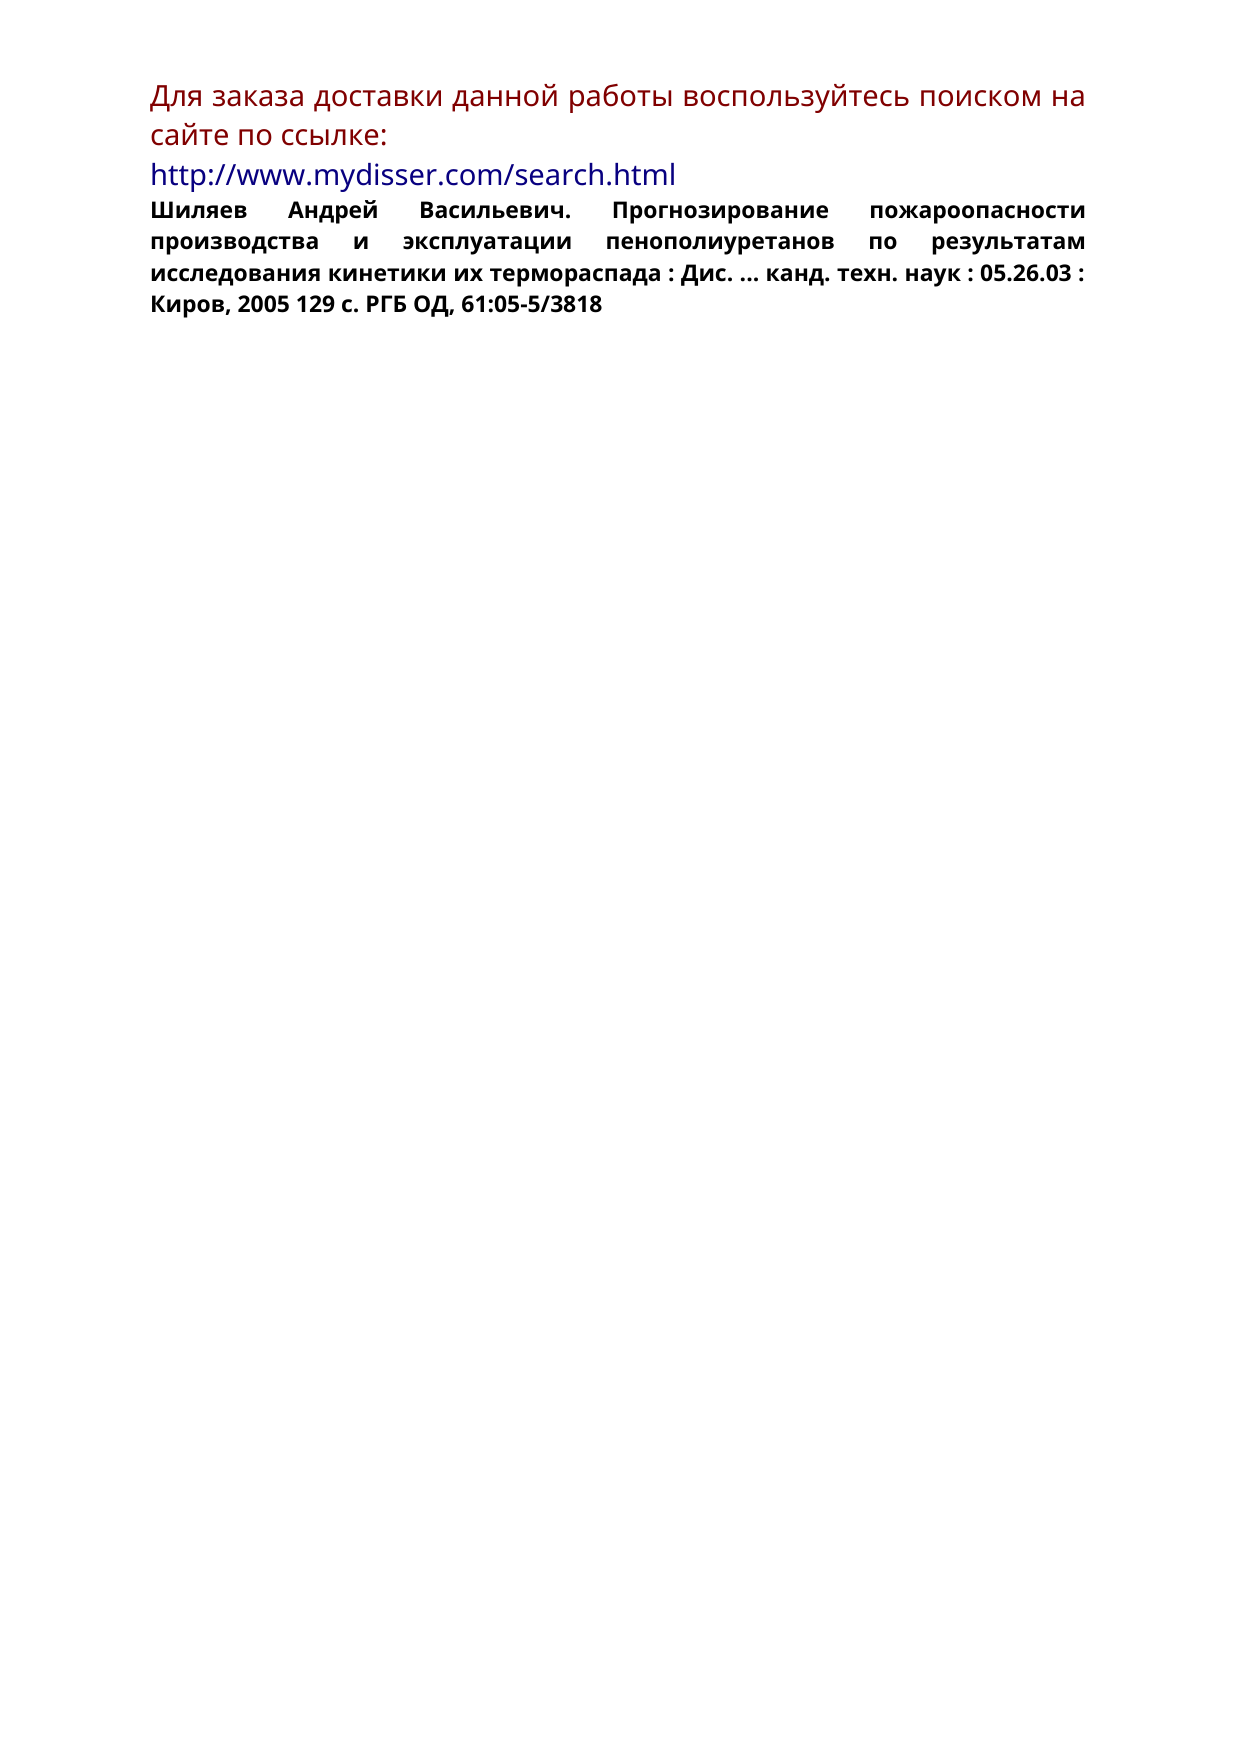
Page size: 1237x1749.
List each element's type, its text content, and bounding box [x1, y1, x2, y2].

text Шиляев Андрей Васильевич. Прогнозирование пожароопасности производства и эксплуатации пенополиуретанов по результатам исследования кинетики их термораспада : Дис. ... канд. техн. наук : 05.26.03 : Киров, 2005 129 c. РГБ ОД, 61:05-5/3818 [150, 194, 1086, 319]
